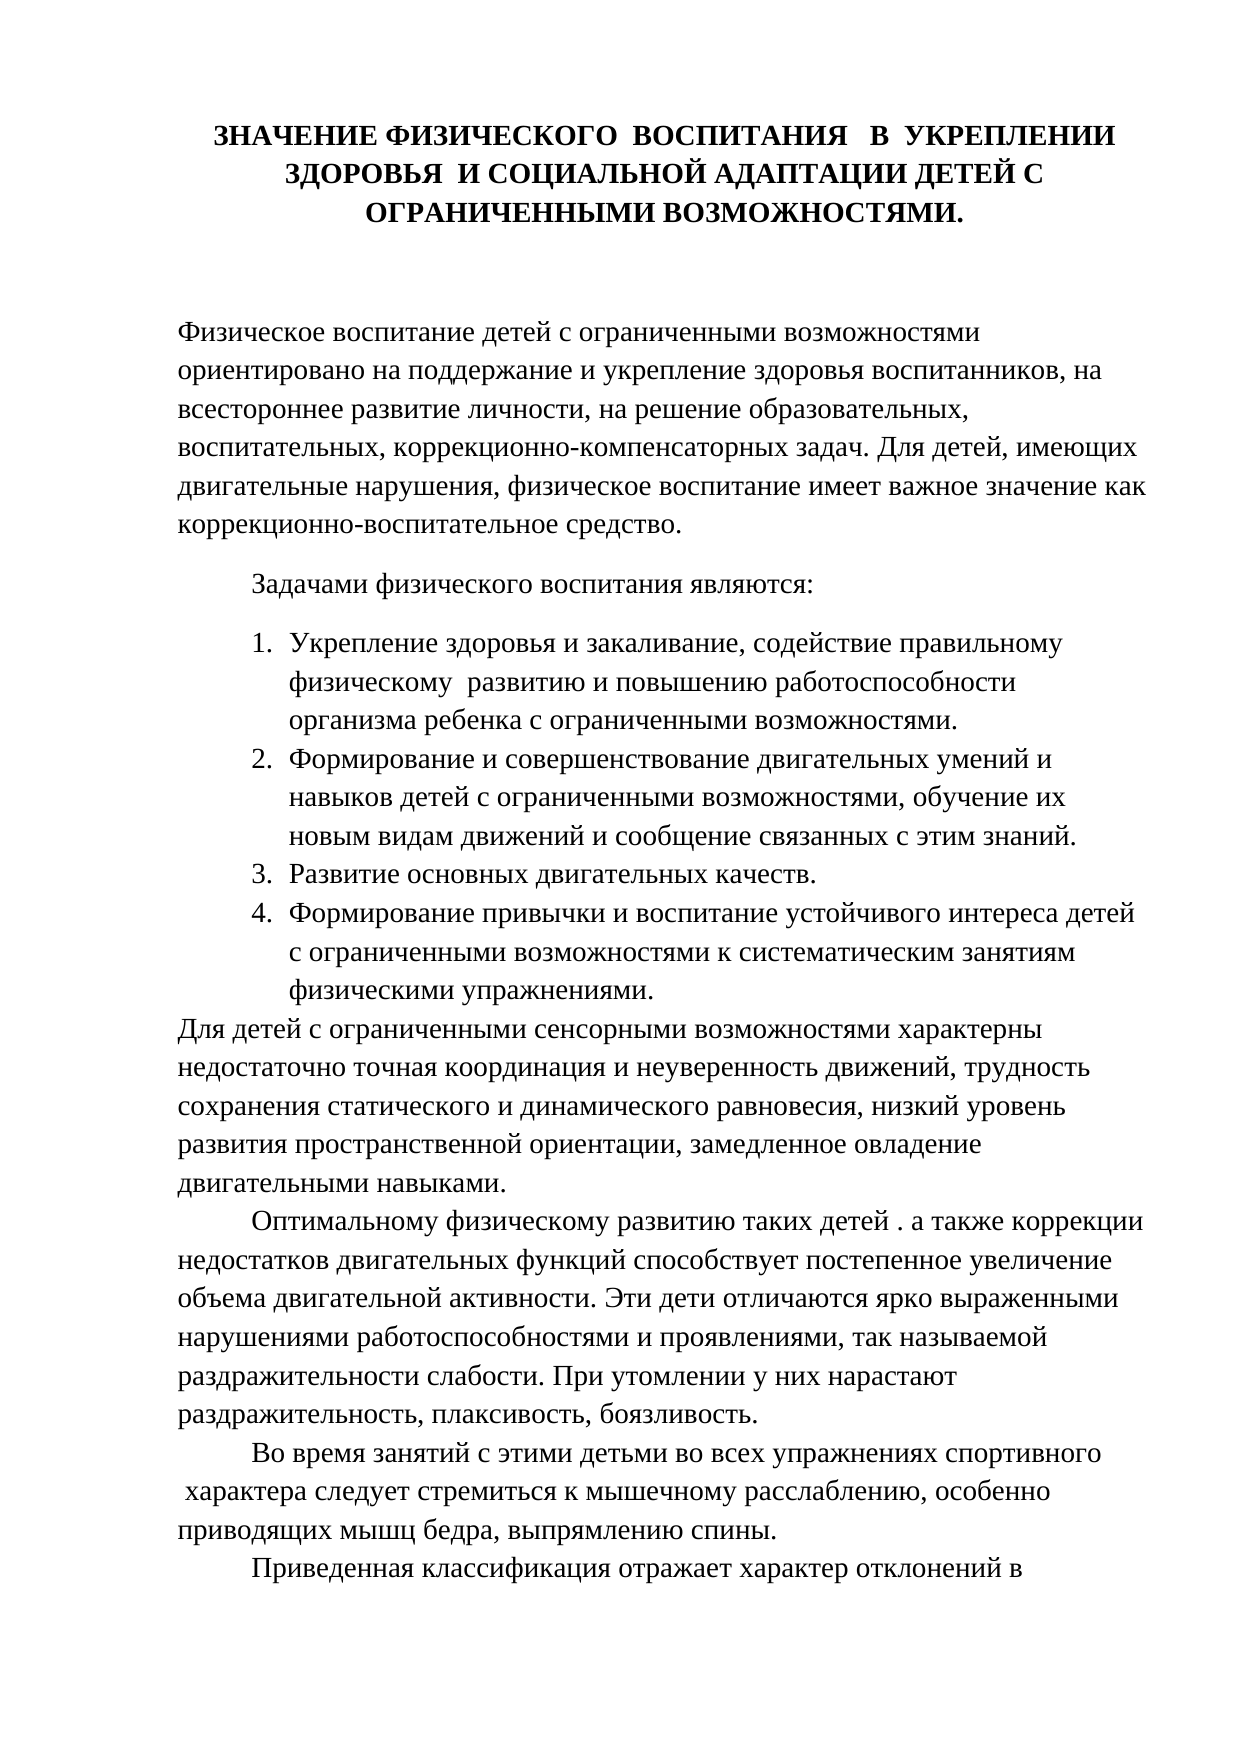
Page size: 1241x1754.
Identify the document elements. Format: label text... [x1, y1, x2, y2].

list Развитие основных двигательных качеств. [251, 857, 1152, 890]
list характера следует стремиться к мышечному расслаблению, особенно приводящих мышц бедра, выпрямлению спины. [177, 1473, 1152, 1545]
list Формирование привычки и воспитание устойчивого интереса детей с ограниченными возможностями к систематическим занятиям физическими упражнениями. [251, 895, 1152, 1006]
list Для детей с ограниченными сенсорными возможностями характерны недостаточно точная координация и неуверенность движений, трудность сохранения статического и динамического равновесия, низкий уровень развития пространственной ориентации, замедленное овладение двигательными навыками. [177, 1011, 1152, 1198]
text ЗНАЧЕНИЕ ФИЗИЧЕСКОГО ВОСПИТАНИЯ В УКРЕПЛЕНИИ ЗДОРОВЬЯ И СОЦИАЛЬНОЙ АДАПТАЦИИ ДЕТЕЙ С ОГРАНИЧЕННЫМИ ВОЗМОЖНОСТЯМИ. [177, 118, 1152, 229]
list Приведенная классификация отражает характер отклонений в [251, 1550, 1152, 1584]
text Задачами физического воспитания являются: [251, 566, 1152, 599]
list Во время занятий с этими детьми во всех упражнениях спортивного [251, 1435, 1152, 1468]
list Укрепление здоровья и закаливание, содействие правильному физическому развитию и повышению работоспособности организма ребенка с ограниченными возможностями. [251, 625, 1152, 736]
list Формирование и совершенствование двигательных умений и навыков детей с ограниченными возможностями, обучение их новым видам движений и сообщение связанных с этим знаний. [251, 741, 1152, 852]
text Физическое воспитание детей с ограниченными возможностями ориентировано на поддержание и укрепление здоровья воспитанников, на всестороннее развитие личности, на решение образовательных, воспитательных, коррекционно-компенсаторных задач. Для детей, имеющих двигательные нарушения, физическое воспитание имеет важное значение как коррекционно-воспитательное средство. [177, 314, 1152, 540]
list Оптимальному физическому развитию таких детей . а также коррекции [251, 1203, 1152, 1237]
list недостатков двигательных функций способствует постепенное увеличение объема двигательной активности. Эти дети отличаются ярко выраженными нарушениями работоспособностями и проявлениями, так называемой раздражительности слабости. При утомлении у них нарастают раздражительность, плаксивость, боязливость. [177, 1242, 1152, 1430]
